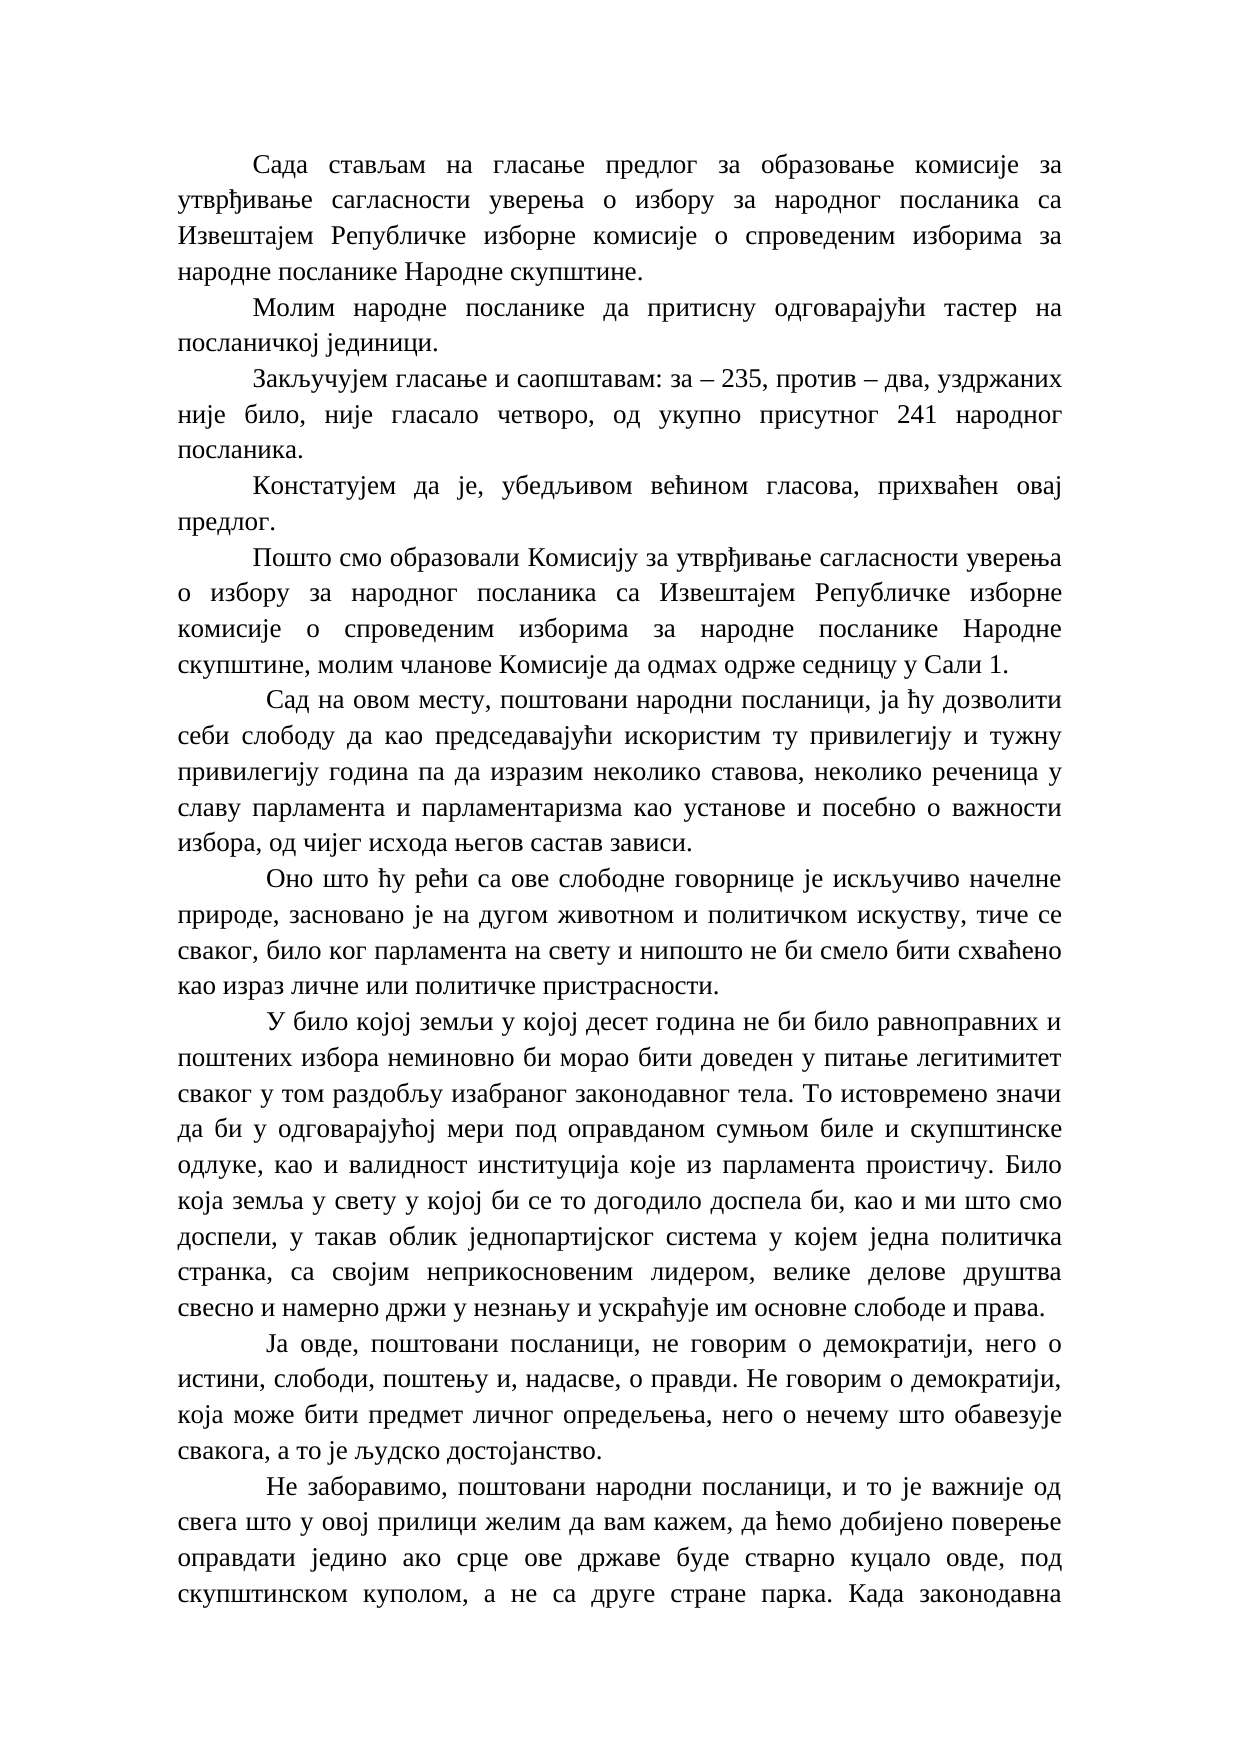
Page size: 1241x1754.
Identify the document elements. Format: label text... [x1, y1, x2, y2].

text Ја овде, поштовани посланици, не говорим о демократији, него о истини, слободи, поштењу и, надасве, о правди. Не говорим о демократији, која може бити предмет личног опредељења, него о нечему што обавезује свакога, а то је људско достојанство. [177, 1327, 1063, 1465]
text Молим народне посланике да притисну одговарајући тастер на посланичкој јединици. [177, 291, 1063, 357]
text Оно што ћу рећи са ове слободне говорнице је искључиво начелне природе, засновано је на дугом животном и политичком искуству, тиче се сваког, било ког парламента на свету и нипошто не би смело бити схваћено као израз личне или политичке пристрасности. [177, 862, 1063, 1001]
text Закључујем гласање и саопштавам: за – 235, против – два, уздржаних није било, није гласало четворо, од укупно присутног 241 народног посланика. [177, 362, 1063, 465]
text Пошто смо образовали Комисију за утврђивање сагласности уверења о избору за народног посланика са Извештајем Републичке изборне комисије о спроведеним изборима за народне посланике Народне скупштине, молим чланове Комисије да одмах одрже седницу у Сали 1. [177, 541, 1063, 679]
text Сада стављам на гласање предлог за образовање комисије за утврђивање сагласности уверења о избору за народног посланика са Извештајем Републичке изборне комисије о спроведеним изборима за народне посланике Народне скупштине. [177, 148, 1063, 286]
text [177, 1470, 1063, 1608]
text Констатујем да је, убедљивом већином гласова, прихваћен овај предлог. [177, 469, 1063, 536]
text Сад на овом месту, поштовани народни посланици, ја ћу дозволити себи слободу да као председавајући искористим ту привилегију и тужну привилегију година па да изразим неколико ставова, неколико реченица у славу парламента и парламентаризма као установе и посебно о важности избора, од чијег исхода његов састав зависи. [177, 684, 1063, 858]
text У било којој земљи у којој десет година не би било равноправних и поштених избора неминовно би морао бити доведен у питање легитимитет сваког у том раздобљу изабраног законодавног тела. То истовремено значи да би у одговарајућој мери под оправданом сумњом биле и скупштинске одлуке, као и валидност институција које из парламента проистичу. Било која земља у свету у којој би се то догодило доспела би, као и ми што смо доспели, у такав облик једнопартијског система у којем једна политичка странка, са својим неприкосновеним лидером, велике делове друштва свесно и намерно држи у незнању и ускраћује им основне слободе и права. [177, 1005, 1063, 1322]
